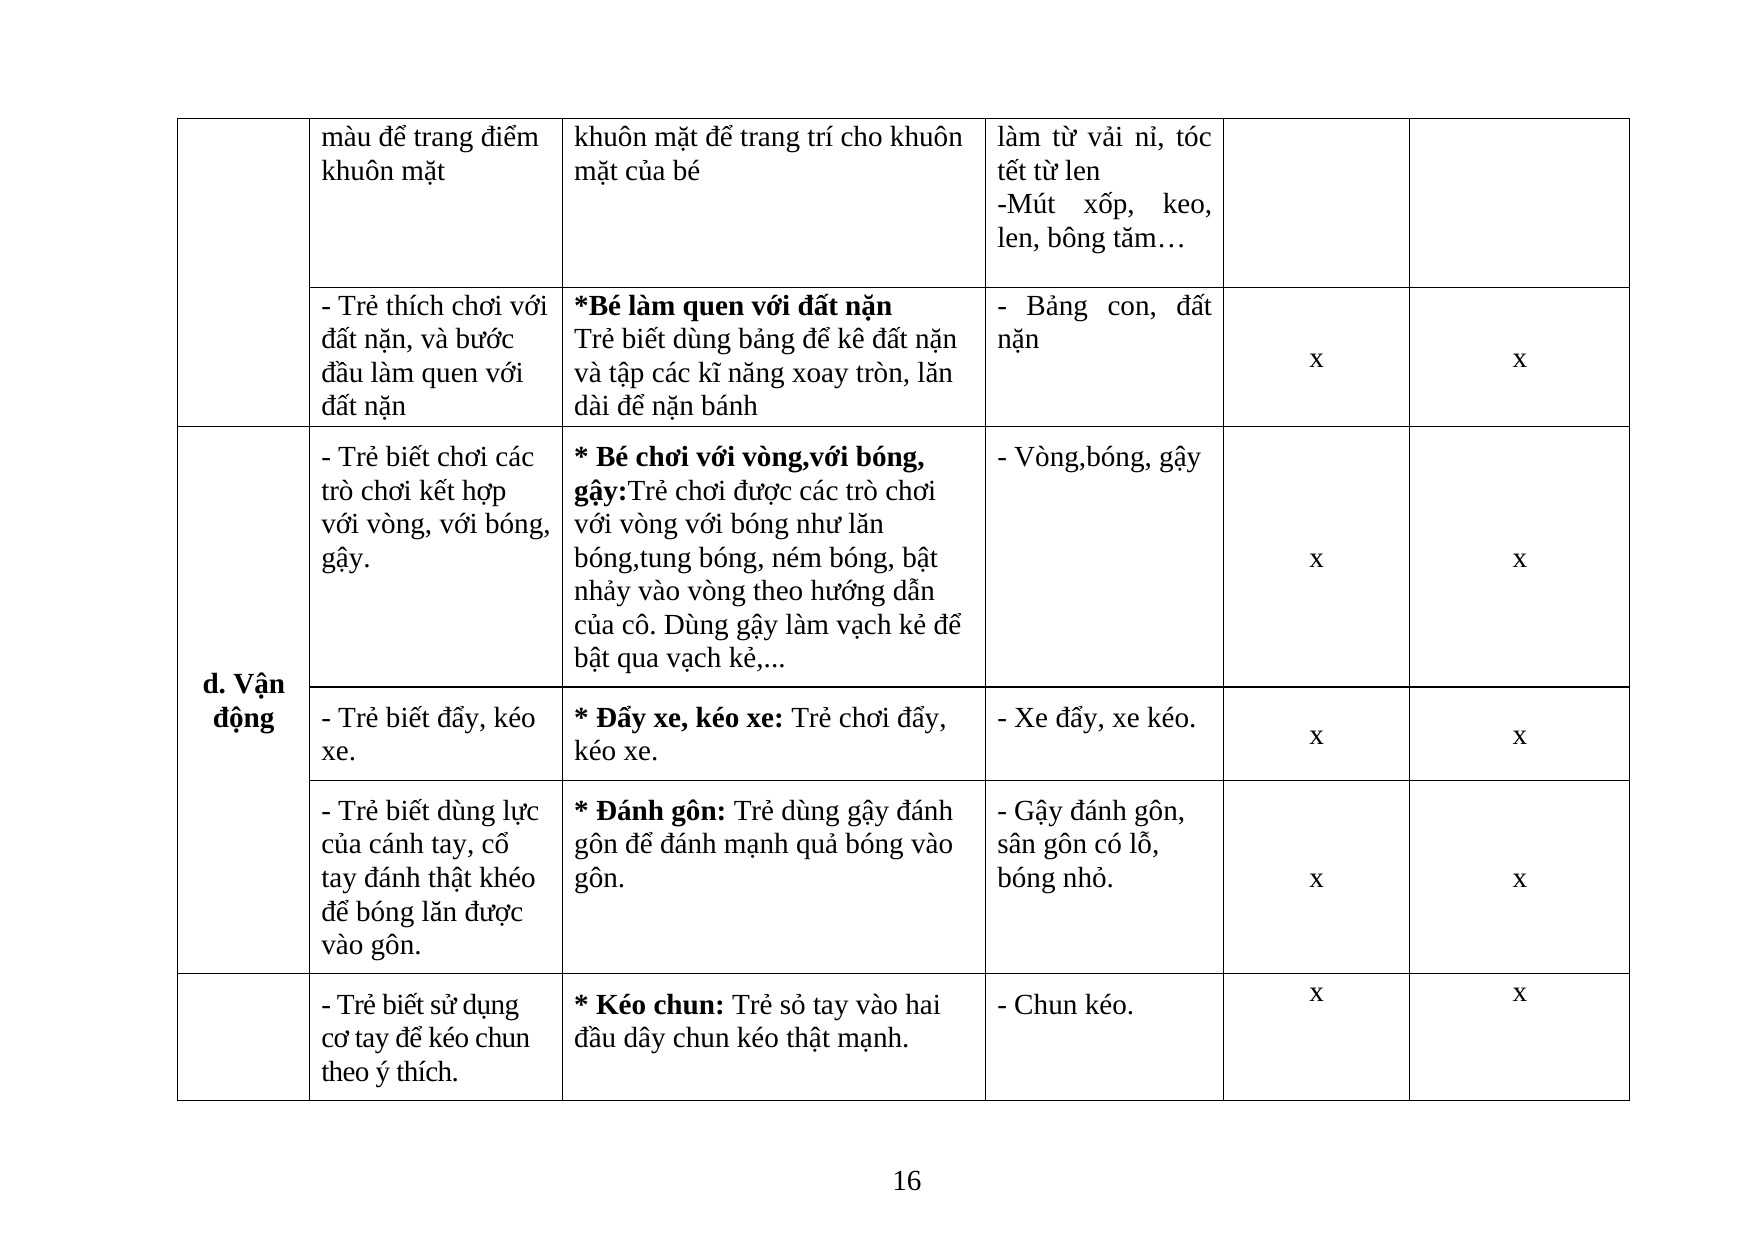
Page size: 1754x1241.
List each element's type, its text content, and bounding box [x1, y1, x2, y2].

table_cell x [1224, 974, 1409, 1100]
table_cell - Trẻ biết sử dụng cơ tay để kéo chun theo ý thích. [310, 974, 562, 1100]
table_cell - Trẻ biết dùng lực của cánh tay, cổ tay đánh thật khéo để bóng lăn được vào gôn. [310, 781, 562, 973]
table_cell - Trẻ biết đẩy, kéo xe. [310, 688, 562, 779]
table_cell * Kéo chun: Trẻ sỏ tay vào hai đầu dây chun kéo thật mạnh. [563, 974, 985, 1100]
table_cell - Xe đẩy, xe kéo. [986, 688, 1223, 779]
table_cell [986, 119, 1223, 287]
table_cell - Chun kéo. [986, 974, 1223, 1100]
table_cell d. Vận động [178, 427, 309, 973]
table_cell x [1410, 288, 1629, 426]
table_cell x [1224, 427, 1409, 686]
table_cell - Trẻ thích chơi với đất nặn, và bước đầu làm quen với đất nặn [310, 288, 562, 426]
table_cell x [1224, 288, 1409, 426]
table_cell - Trẻ biết chơi các trò chơi kết hợp với vòng, với bóng, gậy. [310, 427, 562, 686]
table_cell x [1224, 119, 1409, 287]
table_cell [563, 119, 985, 287]
table_cell [1410, 119, 1629, 287]
table_cell * Bé chơi với vòng,với bóng, gậy:Trẻ chơi được các trò chơi với vòng với bóng như lăn bóng,tung bóng, ném bóng, bật nhảy vào vòng theo hướng dẫn của cô. Dùng gậy làm vạch kẻ để bật qua vạch kẻ,... [563, 427, 985, 686]
table_cell - Bảng con, đất nặn [986, 288, 1223, 426]
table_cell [310, 119, 562, 287]
table_cell [178, 974, 309, 1100]
table_cell x [1410, 974, 1629, 1100]
table_cell - Vòng,bóng, gậy [986, 427, 1223, 686]
table_cell x [1410, 688, 1629, 779]
table_cell * Đẩy xe, kéo xe: Trẻ chơi đẩy, kéo xe. [563, 688, 985, 779]
table_cell *Bé làm quen với đất nặn Trẻ biết dùng bảng để kê đất nặn và tập các kĩ năng xoay tròn, lăn dài để nặn bánh [563, 288, 985, 426]
table_cell - Gậy đánh gôn, sân gôn có lỗ, bóng nhỏ. [986, 781, 1223, 973]
table_cell x [1410, 781, 1629, 973]
table_cell x [1410, 427, 1629, 686]
table_cell x [1224, 688, 1409, 779]
table_cell x [1224, 781, 1409, 973]
table_cell * Đánh gôn: Trẻ dùng gậy đánh gôn để đánh mạnh quả bóng vào gôn. [563, 781, 985, 973]
